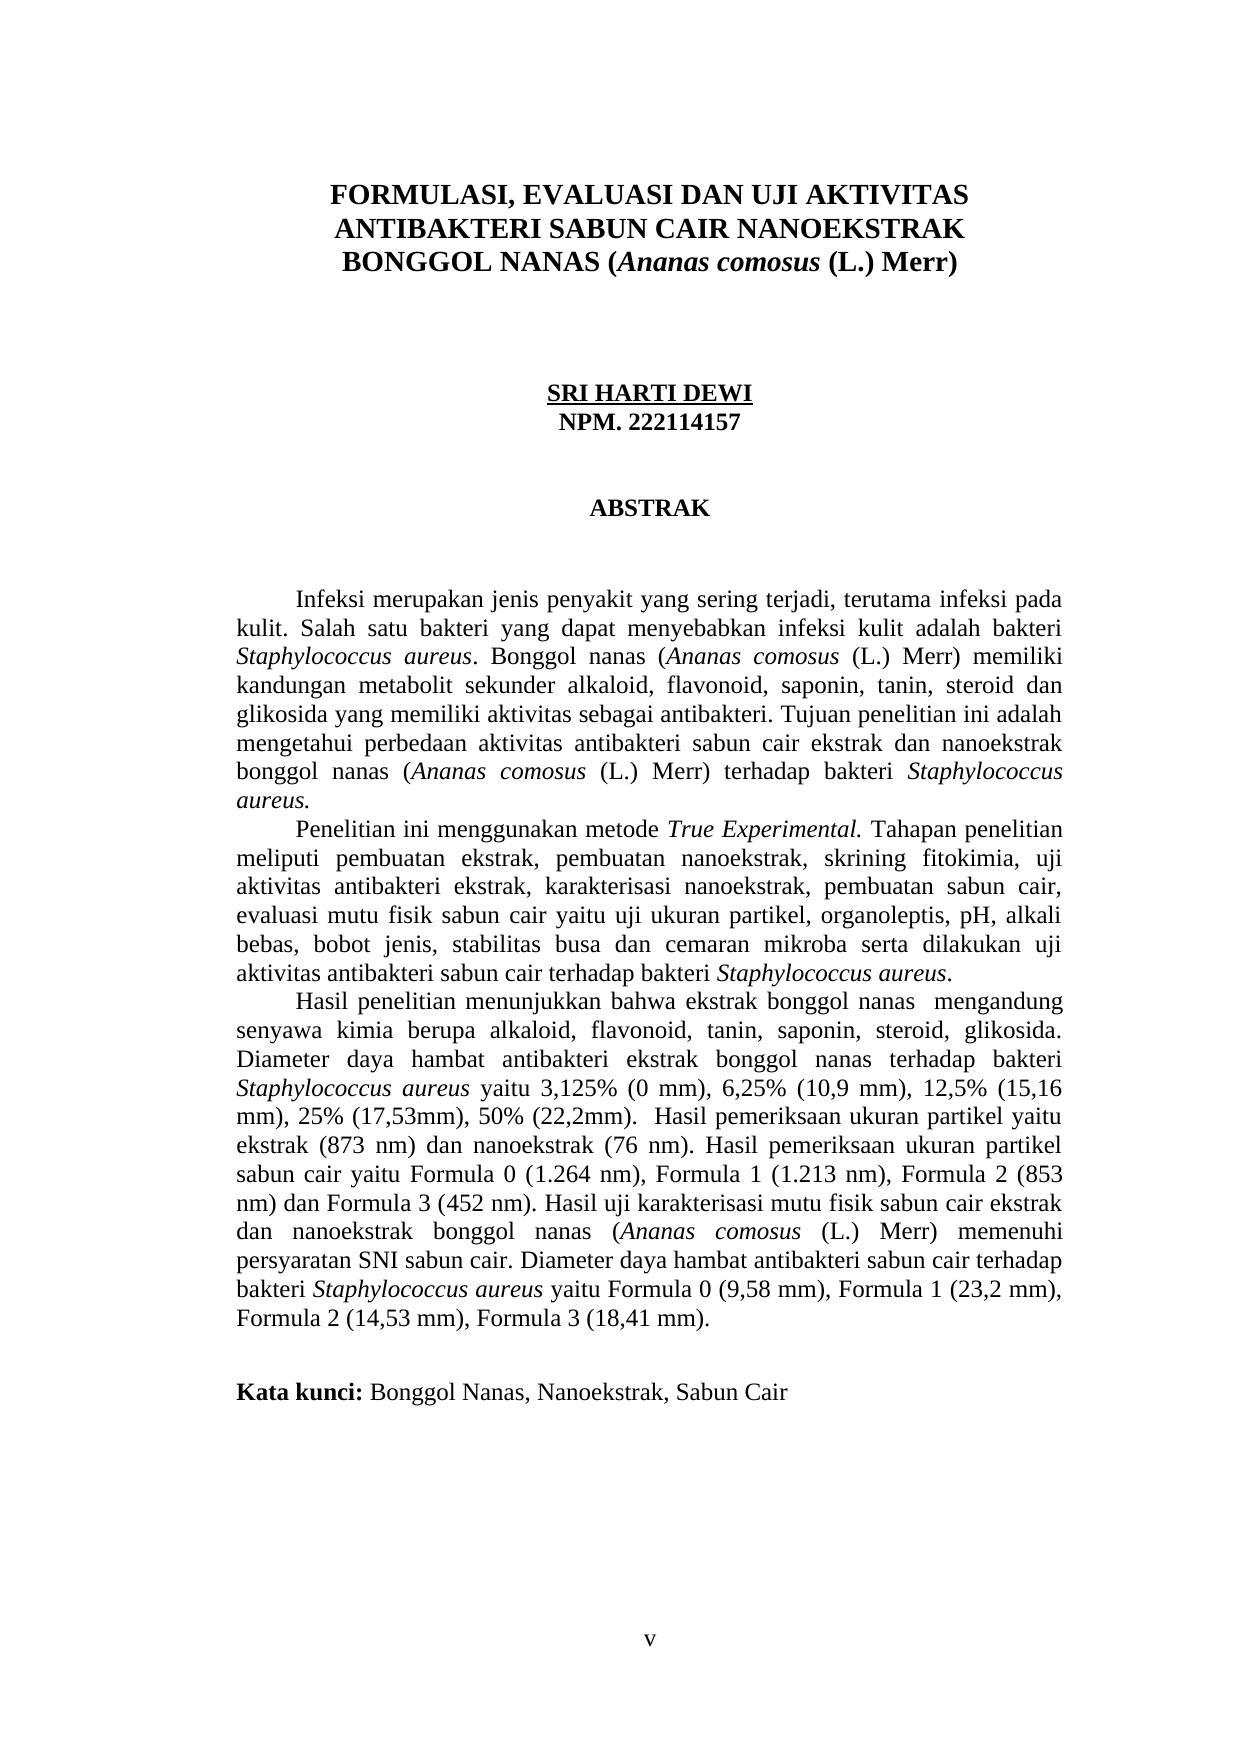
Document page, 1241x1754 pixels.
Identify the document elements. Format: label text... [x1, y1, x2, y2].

text FORMULASI, EVALUASI DAN UJI AKTIVITAS ANTIBAKTERI SABUN CAIR NANOEKSTRAK [236, 177, 1063, 244]
text NPM. 222114157 [236, 407, 1063, 436]
text SRI HARTI DEWI [236, 378, 1063, 407]
text Kata kunci: Bonggol Nanas, Nanoekstrak, Sabun Cair [236, 1377, 1063, 1406]
text BONGGOL NANAS (Ananas comosus (L.) Merr) [236, 244, 1063, 278]
list Infeksi merupakan jenis penyakit yang sering terjadi, terutama infeksi pada kulit. Salah satu bakteri yang dapat menyebabkan infeksi kulit adalah bakteri Staphylococcus aureus. Bonggol nanas (Ananas comosus (L.) Merr) memiliki kandungan metabolit sekunder alkaloid, flavonoid, saponin, tanin, steroid dan glikosida yang memiliki aktivitas sebagai antibakteri. Tujuan penelitian ini adalah mengetahui perbedaan aktivitas antibakteri sabun cair ekstrak dan nanoekstrak bonggol nanas (Ananas comosus (L.) Merr) terhadap bakteri Staphylococcus aureus. [236, 584, 1063, 814]
subtitle ABSTRAK [236, 493, 1063, 522]
list Hasil penelitian menunjukkan bahwa ekstrak bonggol nanas mengandung senyawa kimia berupa alkaloid, flavonoid, tanin, saponin, steroid, glikosida. Diameter daya hambat antibakteri ekstrak bonggol nanas terhadap bakteri Staphylococcus aureus yaitu 3,125% (0 mm), 6,25% (10,9 mm), 12,5% (15,16 mm), 25% (17,53mm), 50% (22,2mm). Hasil pemeriksaan ukuran partikel yaitu ekstrak (873 nm) dan nanoekstrak (76 nm). Hasil pemeriksaan ukuran partikel sabun cair yaitu Formula 0 (1.264 nm), Formula 1 (1.213 nm), Formula 2 (853 nm) dan Formula 3 (452 nm). Hasil uji karakterisasi mutu fisik sabun cair ekstrak dan nanoekstrak bonggol nanas (Ananas comosus (L.) Merr) memenuhi persyaratan SNI sabun cair. Diameter daya hambat antibakteri sabun cair terhadap bakteri Staphylococcus aureus yaitu Formula 0 (9,58 mm), Formula 1 (23,2 mm), Formula 2 (14,53 mm), Formula 3 (18,41 mm). [236, 986, 1063, 1331]
list Penelitian ini menggunakan metode True Experimental. Tahapan penelitian meliputi pembuatan ekstrak, pembuatan nanoekstrak, skrining fitokimia, uji aktivitas antibakteri ekstrak, karakterisasi nanoekstrak, pembuatan sabun cair, evaluasi mutu fisik sabun cair yaitu uji ukuran partikel, organoleptis, pH, alkali bebas, bobot jenis, stabilitas busa dan cemaran mikroba serta dilakukan uji aktivitas antibakteri sabun cair terhadap bakteri Staphylococcus aureus. [236, 814, 1063, 986]
